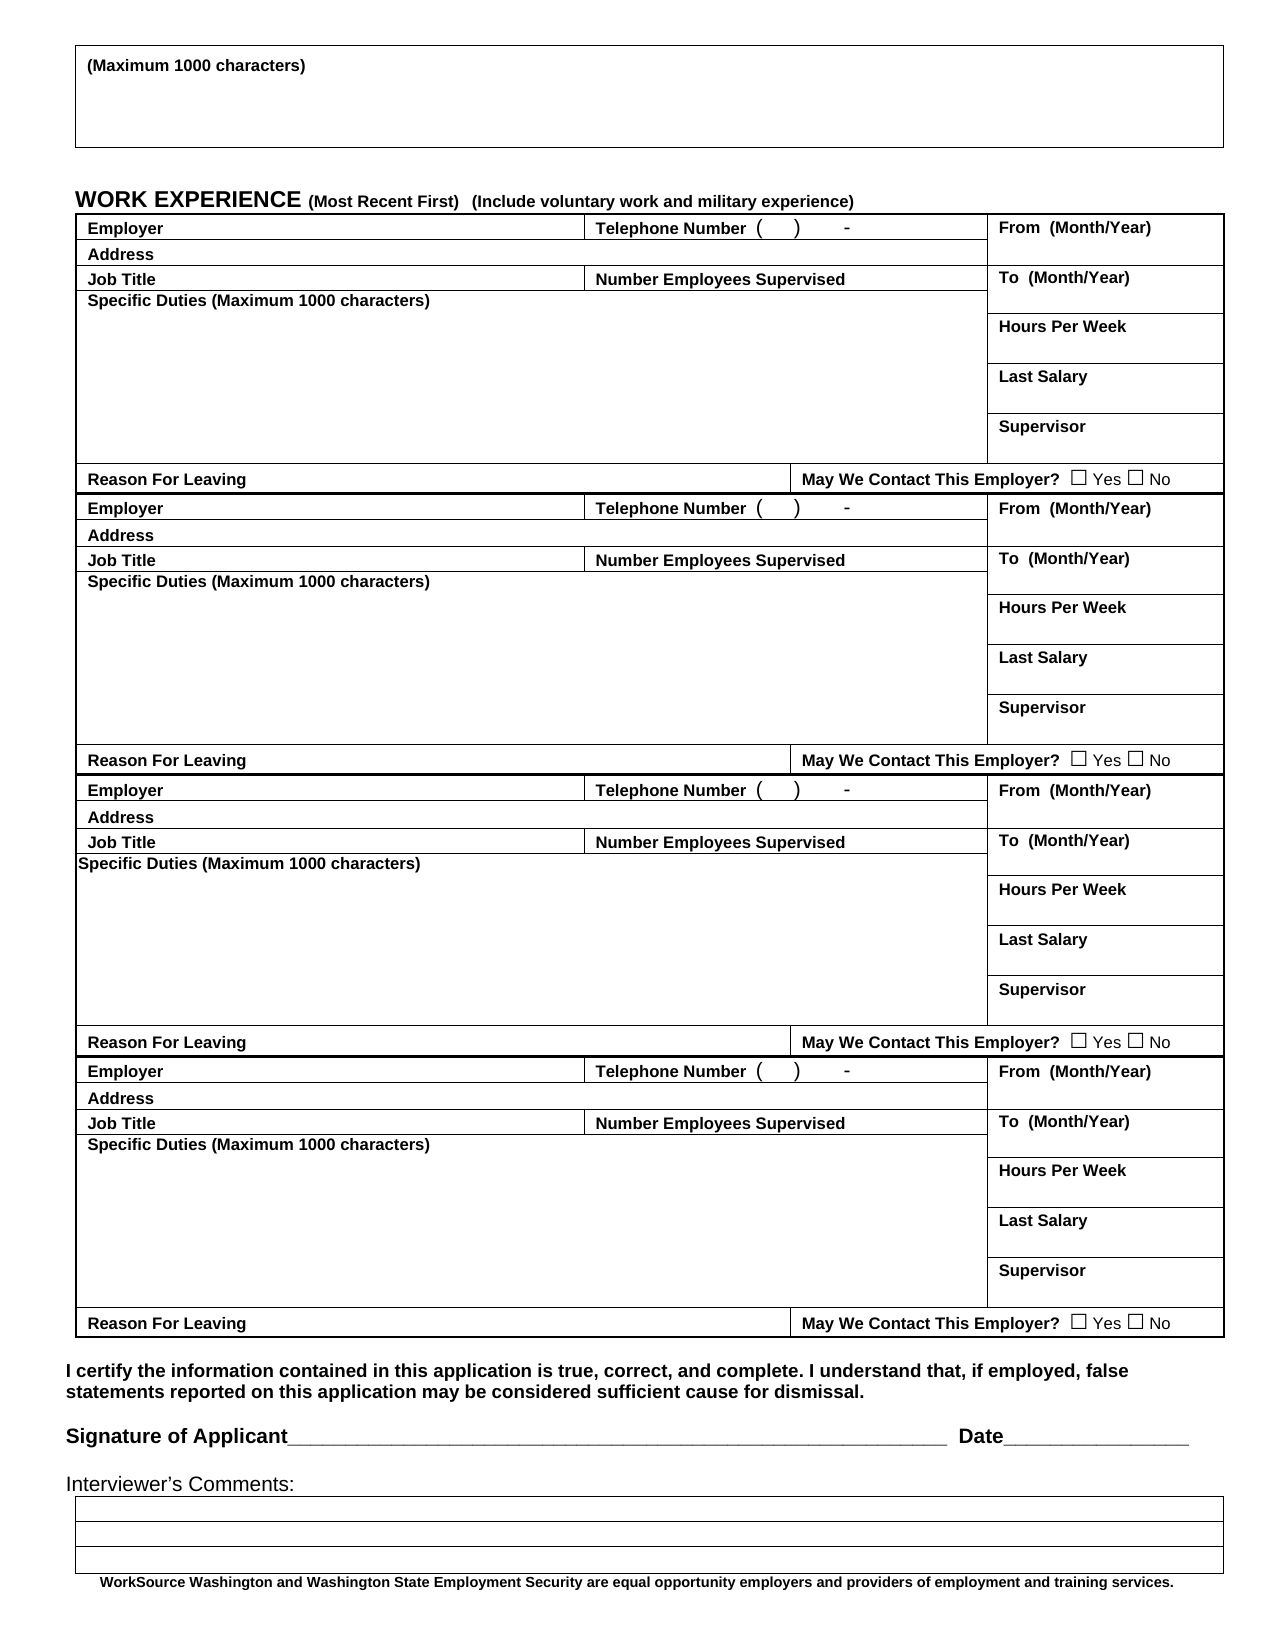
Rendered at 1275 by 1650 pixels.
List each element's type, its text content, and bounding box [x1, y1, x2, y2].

table_cell Telephone Number ( ) - [585, 1058, 987, 1082]
table_cell Supervisor [988, 976, 1223, 1025]
table_cell Reason For Leaving [77, 745, 790, 773]
table_cell [76, 1522, 1223, 1546]
table_cell Number Employees Supervised [585, 266, 987, 290]
table_cell Specific Duties (Maximum 1000 characters) [77, 291, 987, 463]
table_cell Specific Duties (Maximum 1000 characters) [77, 854, 987, 1025]
table_cell May We Contact This Employer? ☐ Yes ☐ No [791, 1026, 1223, 1054]
table_cell Job Title [77, 266, 584, 290]
table_cell From (Month/Year) [988, 776, 1223, 827]
text I certify the information contained in this application is true, correct, and complete. I understand that, if employed, false statements reported on this application may be considered sufficient cause for dismissal. [66, 1359, 1209, 1402]
table_cell To (Month/Year) [988, 547, 1223, 594]
table_cell Supervisor [988, 695, 1223, 744]
table_cell Address [77, 1083, 987, 1109]
table_cell Supervisor [988, 1258, 1223, 1307]
table_cell Job Title [77, 829, 584, 852]
subtitle Signature of Applicant_________________________________________________________ Date________________ [66, 1424, 1209, 1448]
table_cell From (Month/Year) [988, 495, 1223, 546]
table_cell Employer [77, 495, 584, 519]
table_header Employer [77, 215, 584, 239]
table_cell Job Title [77, 1110, 584, 1134]
table_cell Specific Duties (Maximum 1000 characters) [77, 1135, 987, 1307]
table_header [76, 1497, 1223, 1521]
table_cell To (Month/Year) [988, 829, 1223, 875]
table_cell Hours Per Week [988, 314, 1223, 363]
table_cell Reason For Leaving [77, 464, 790, 492]
table_cell Hours Per Week [988, 595, 1223, 644]
table_cell Address [77, 801, 987, 827]
table_cell May We Contact This Employer? ☐ Yes ☐ No [791, 745, 1223, 773]
table_cell Telephone Number ( ) - [585, 495, 987, 519]
table_cell Address [77, 520, 987, 546]
table_cell Number Employees Supervised [585, 547, 987, 571]
table_cell Last Salary [988, 1208, 1223, 1257]
table_cell Last Salary [988, 645, 1223, 694]
table_cell Hours Per Week [988, 1158, 1223, 1207]
table_cell Reason For Leaving [77, 1026, 790, 1054]
text WORK EXPERIENCE (Most Recent First) (Include voluntary work and military experience) [75, 186, 1209, 213]
table_cell May We Contact This Employer? ☐ Yes ☐ No [791, 1308, 1223, 1336]
table_cell Last Salary [988, 926, 1223, 975]
table_cell Telephone Number ( ) - [585, 776, 987, 800]
table_cell Number Employees Supervised [585, 1110, 987, 1134]
table_cell Address [77, 240, 987, 265]
table_header Telephone Number ( ) - [585, 215, 987, 239]
table_cell To (Month/Year) [988, 266, 1223, 313]
table_cell Specific Duties (Maximum 1000 characters) [77, 572, 987, 744]
table_cell Hours Per Week [988, 876, 1223, 925]
text WorkSource Washington and Washington State Employment Security are equal opportunity employers and providers of employment and training services. [66, 1574, 1209, 1591]
table_header (Maximum 1000 characters) [76, 46, 1223, 147]
table_cell To (Month/Year) [988, 1110, 1223, 1157]
table_cell From (Month/Year) [988, 1058, 1223, 1109]
table_cell May We Contact This Employer? ☐ Yes ☐ No [791, 464, 1223, 492]
table_cell Supervisor [988, 414, 1223, 463]
table_header From (Month/Year) [988, 215, 1223, 265]
text Interviewer’s Comments: [66, 1472, 1209, 1496]
table_cell Employer [77, 776, 584, 800]
table_cell Job Title [77, 547, 584, 571]
table_cell Last Salary [988, 364, 1223, 413]
table_cell [76, 1547, 1223, 1573]
table_cell Reason For Leaving [77, 1308, 790, 1336]
table_cell Employer [77, 1058, 584, 1082]
table_cell Number Employees Supervised [585, 829, 987, 852]
